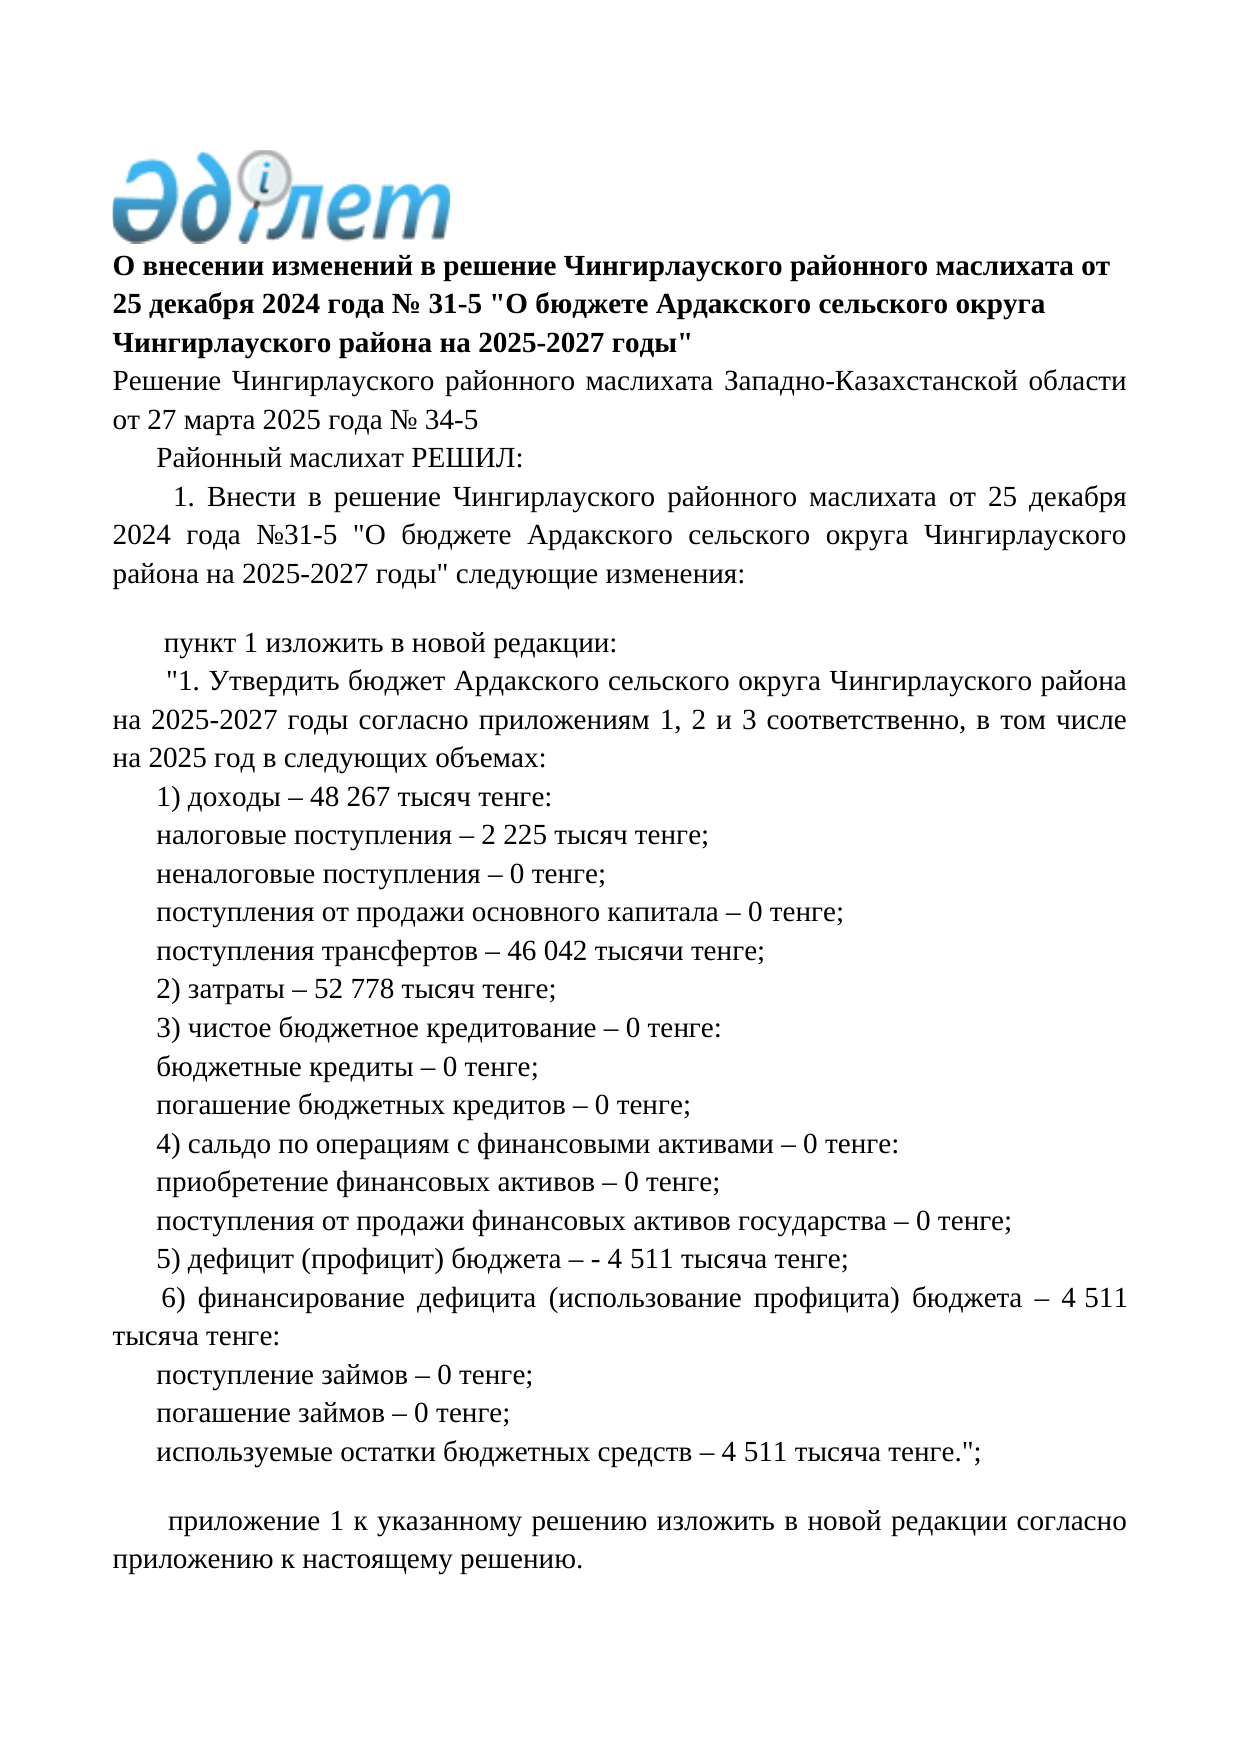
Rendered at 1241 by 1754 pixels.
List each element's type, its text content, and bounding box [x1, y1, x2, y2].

text поступления от продажи финансовых активов государства – 0 тенге; [112, 1203, 1128, 1236]
text поступление займов – 0 тенге; [112, 1357, 1128, 1391]
text поступления трансфертов – 46 042 тысячи тенге; [112, 933, 1128, 967]
text погашение бюджетных кредитов – 0 тенге; [112, 1087, 1128, 1121]
text налоговые поступления – 2 225 тысяч тенге; [112, 817, 1128, 851]
text Районный маслихат РЕШИЛ: [112, 440, 1128, 474]
picture [112, 150, 451, 244]
text 2) затраты – 52 778 тысяч тенге; [112, 972, 1128, 1005]
text погашение займов – 0 тенге; [112, 1396, 1128, 1429]
text поступления от продажи основного капитала – 0 тенге; [112, 894, 1128, 928]
text О внесении изменений в решение Чингирлауского районного маслихата от 25 декабря 2024 года № 31-5 "О бюджете Ардакского сельского округа Чингирлауского района на 2025-2027 годы" [112, 248, 1128, 358]
text используемые остатки бюджетных средств – 4 511 тысяча тенге."; [112, 1434, 1128, 1468]
text 5) дефицит (профицит) бюджета – - 4 511 тысяча тенге; [112, 1241, 1128, 1275]
text бюджетные кредиты – 0 тенге; [112, 1049, 1128, 1082]
text пункт 1 изложить в новой редакции: [112, 625, 1128, 658]
text "1. Утвердить бюджет Ардакского сельского округа Чингирлауского района на 2025-2027 годы согласно приложениям 1, 2 и 3 соответственно, в том числе на 2025 год в следующих объемах: [112, 663, 1128, 774]
text приобретение финансовых активов – 0 тенге; [112, 1164, 1128, 1198]
text 6) финансирование дефицита (использование профицита) бюджета – 4 511 тысяча тенге: [112, 1280, 1128, 1352]
text приложение 1 к указанному решению изложить в новой редакции согласно приложению к настоящему решению. [112, 1503, 1128, 1575]
text 3) чистое бюджетное кредитование – 0 тенге: [112, 1010, 1128, 1044]
text неналоговые поступления – 0 тенге; [112, 856, 1128, 889]
text 1) доходы – 48 267 тысяч тенге: [112, 779, 1128, 812]
text 4) сальдо по операциям с финансовыми активами – 0 тенге: [112, 1126, 1128, 1159]
text 1. Внести в решение Чингирлауского районного маслихата от 25 декабря 2024 года №31-5 "О бюджете Ардакского сельского округа Чингирлауского района на 2025-2027 годы" следующие изменения: [112, 479, 1128, 589]
text Решение Чингирлауского районного маслихата Западно-Казахстанской области от 27 марта 2025 года № 34-5 [112, 363, 1128, 435]
